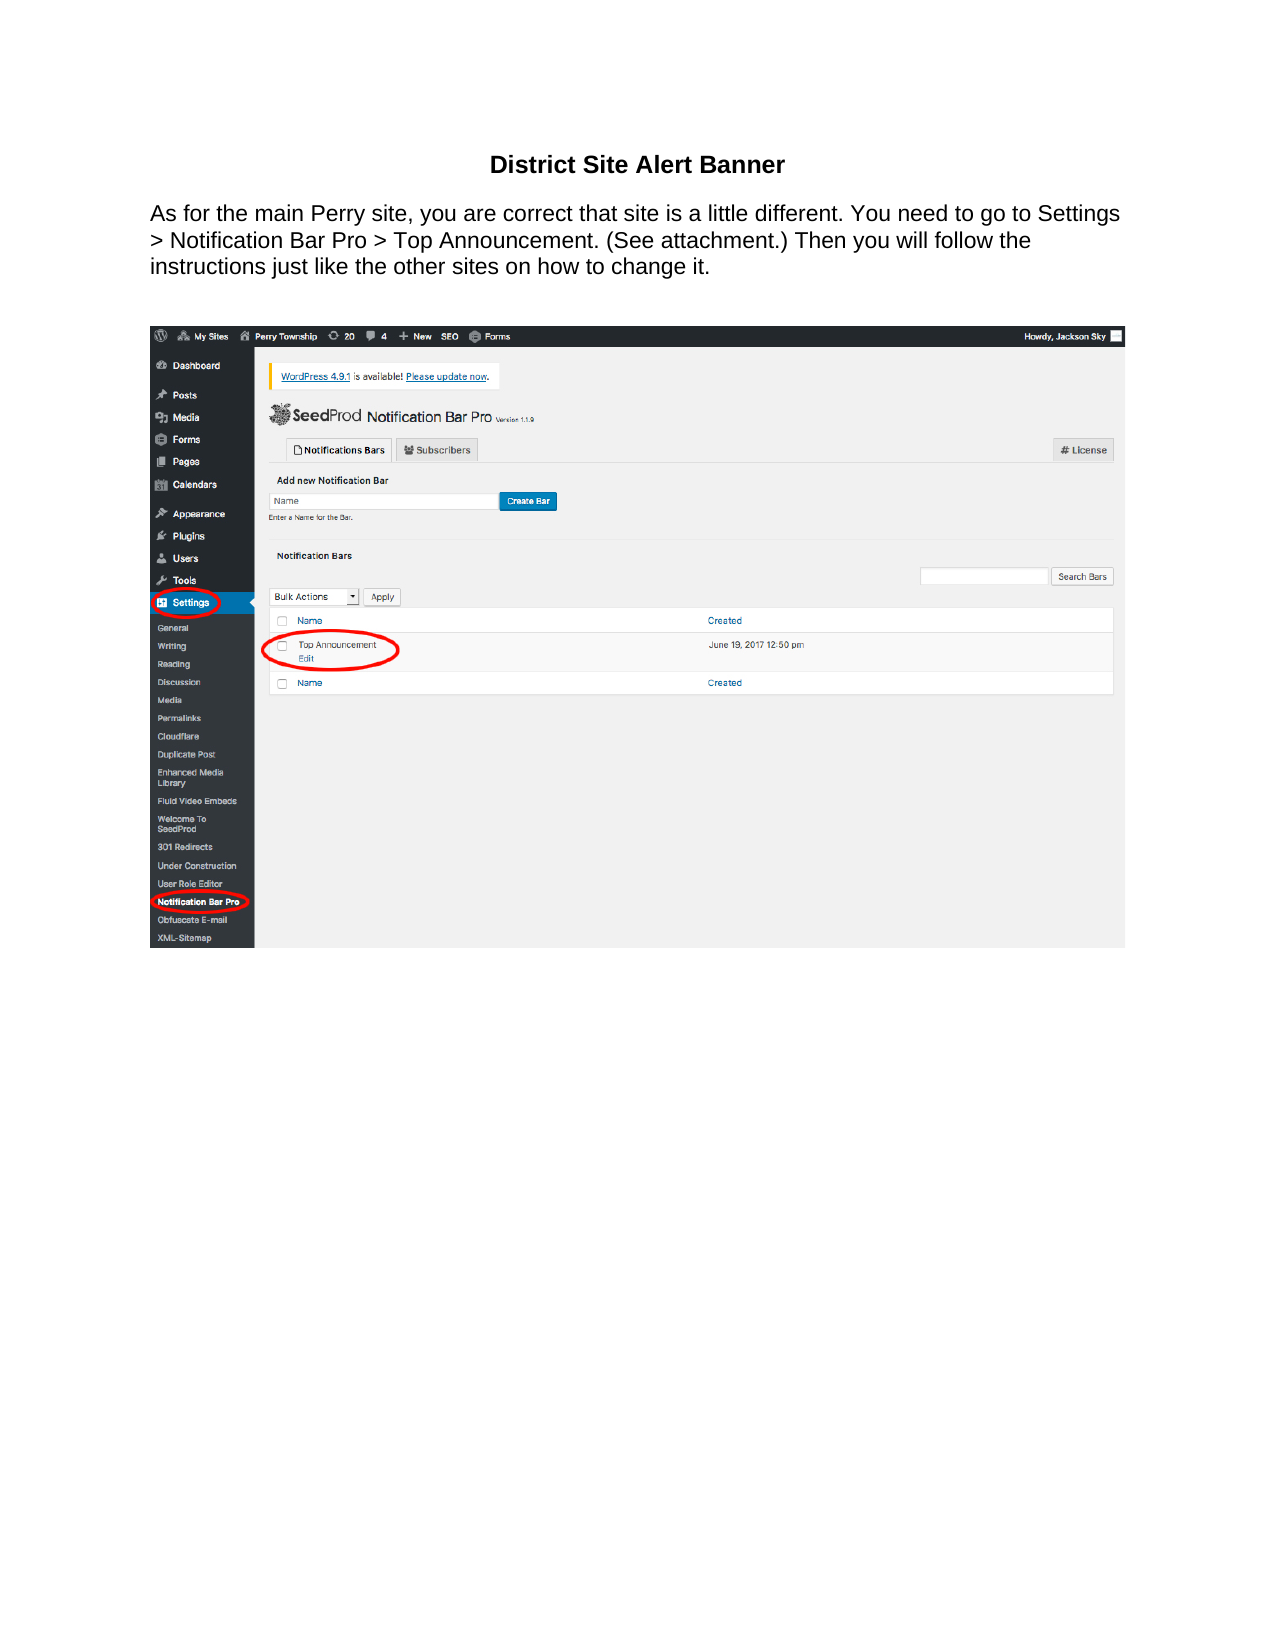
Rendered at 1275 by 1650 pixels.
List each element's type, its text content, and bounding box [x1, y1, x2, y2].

picture [150, 326, 1125, 948]
text District Site Alert Banner [150, 150, 1125, 179]
text As for the main Perry site, you are correct that site is a little different. You need to go to Settings > Notification Bar Pro > Top Announcement. (See attachment.) Then you will follow the instructions just like the other sites on how to change it. [150, 200, 1125, 279]
